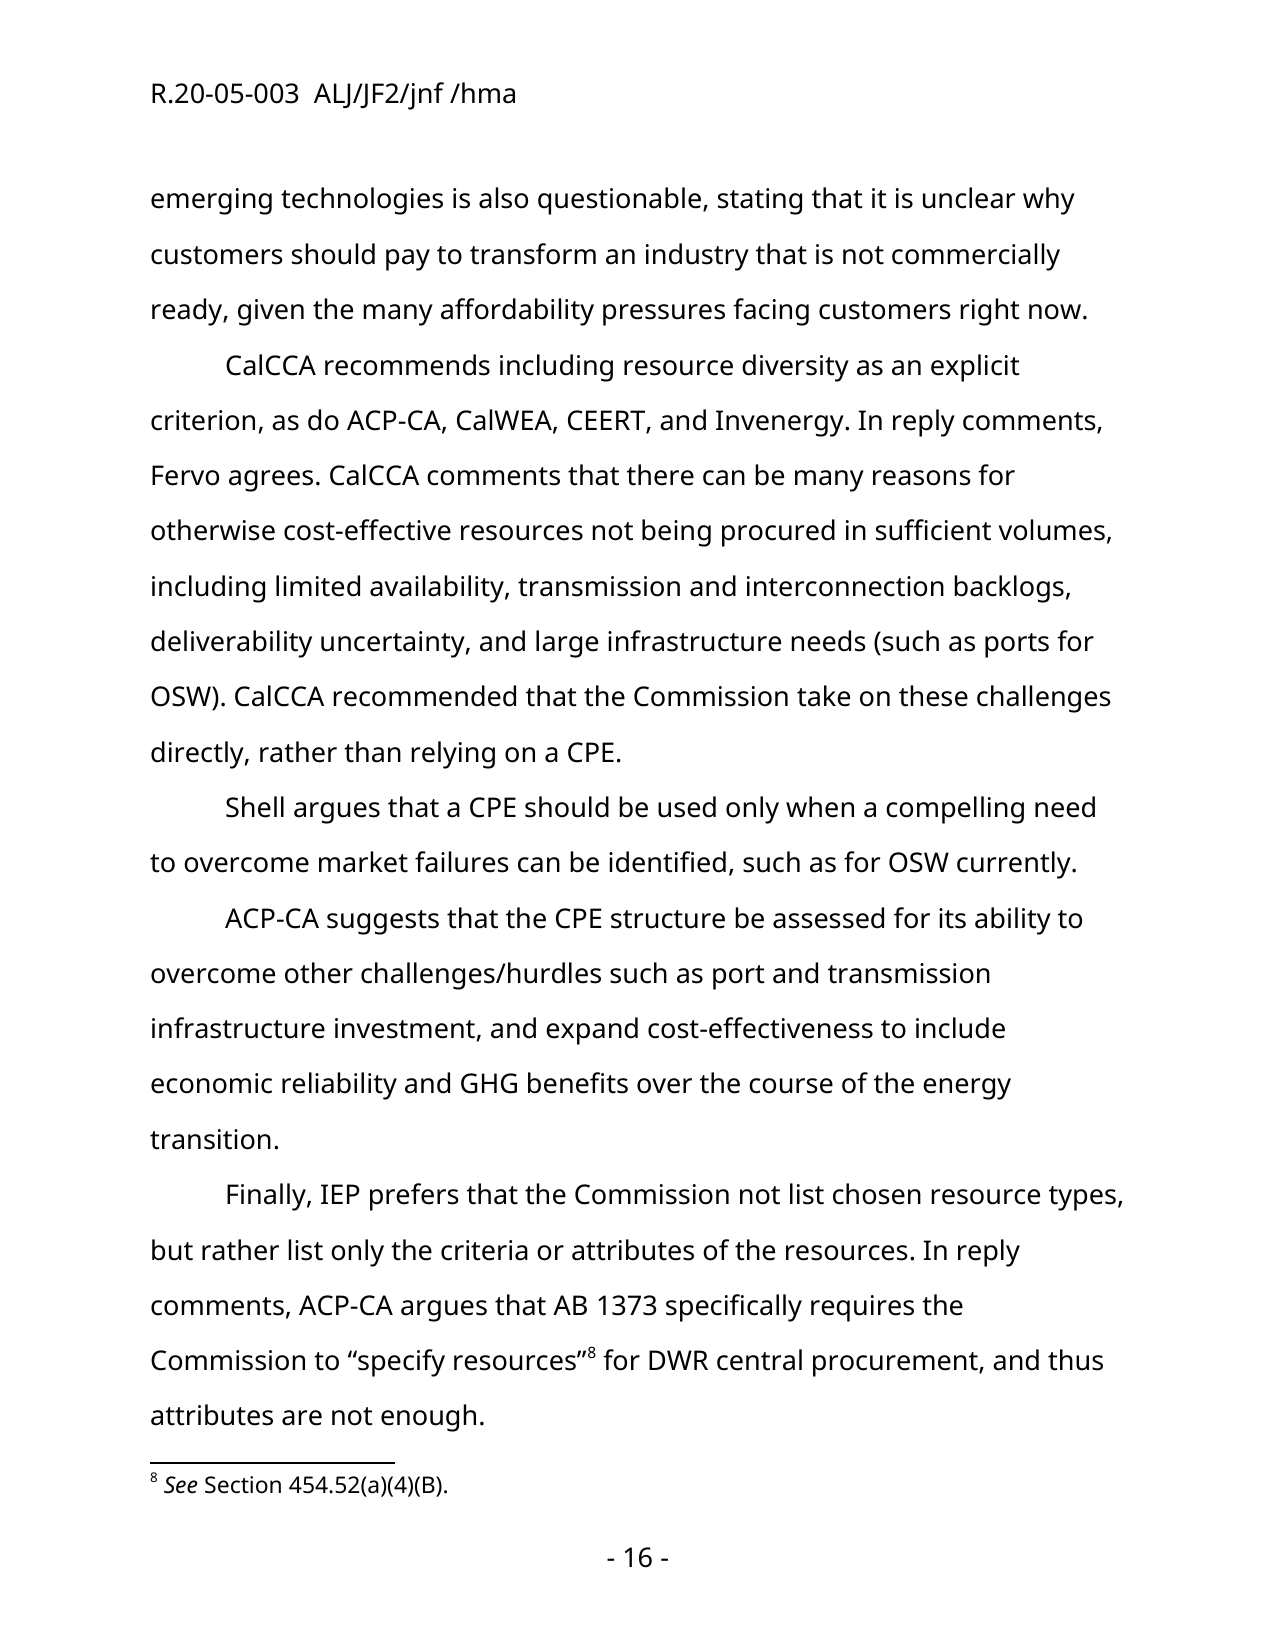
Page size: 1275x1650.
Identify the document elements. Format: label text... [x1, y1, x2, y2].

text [150, 180, 1125, 327]
text Finally, IEP prefers that the Commission not list chosen resource types, but rather list only the criteria or attributes of the resources. In reply comments, ACP-CA argues that AB 1373 specifically requires the Commission to “specify resources” for DWR central procurement, and thus attributes are not enough. [150, 1176, 1125, 1434]
text CalCCA recommends including resource diversity as an explicit criterion, as do ACP-CA, CalWEA, CEERT, and Invenergy. In reply comments, Fervo agrees. CalCCA comments that there can be many reasons for otherwise cost-effective resources not being procured in sufficient volumes, including limited availability, transmission and interconnection backlogs, deliverability uncertainty, and large infrastructure needs (such as ports for OSW). CalCCA recommended that the Commission take on these challenges directly, rather than relying on a CPE. [150, 346, 1125, 770]
text Shell argues that a CPE should be used only when a compelling need to overcome market failures can be identified, such as for OSW currently. [150, 788, 1125, 881]
text ACP-CA suggests that the CPE structure be assessed for its ability to overcome other challenges/hurdles such as port and transmission infrastructure investment, and expand cost-effectiveness to include economic reliability and GHG benefits over the course of the energy transition. [150, 899, 1125, 1157]
